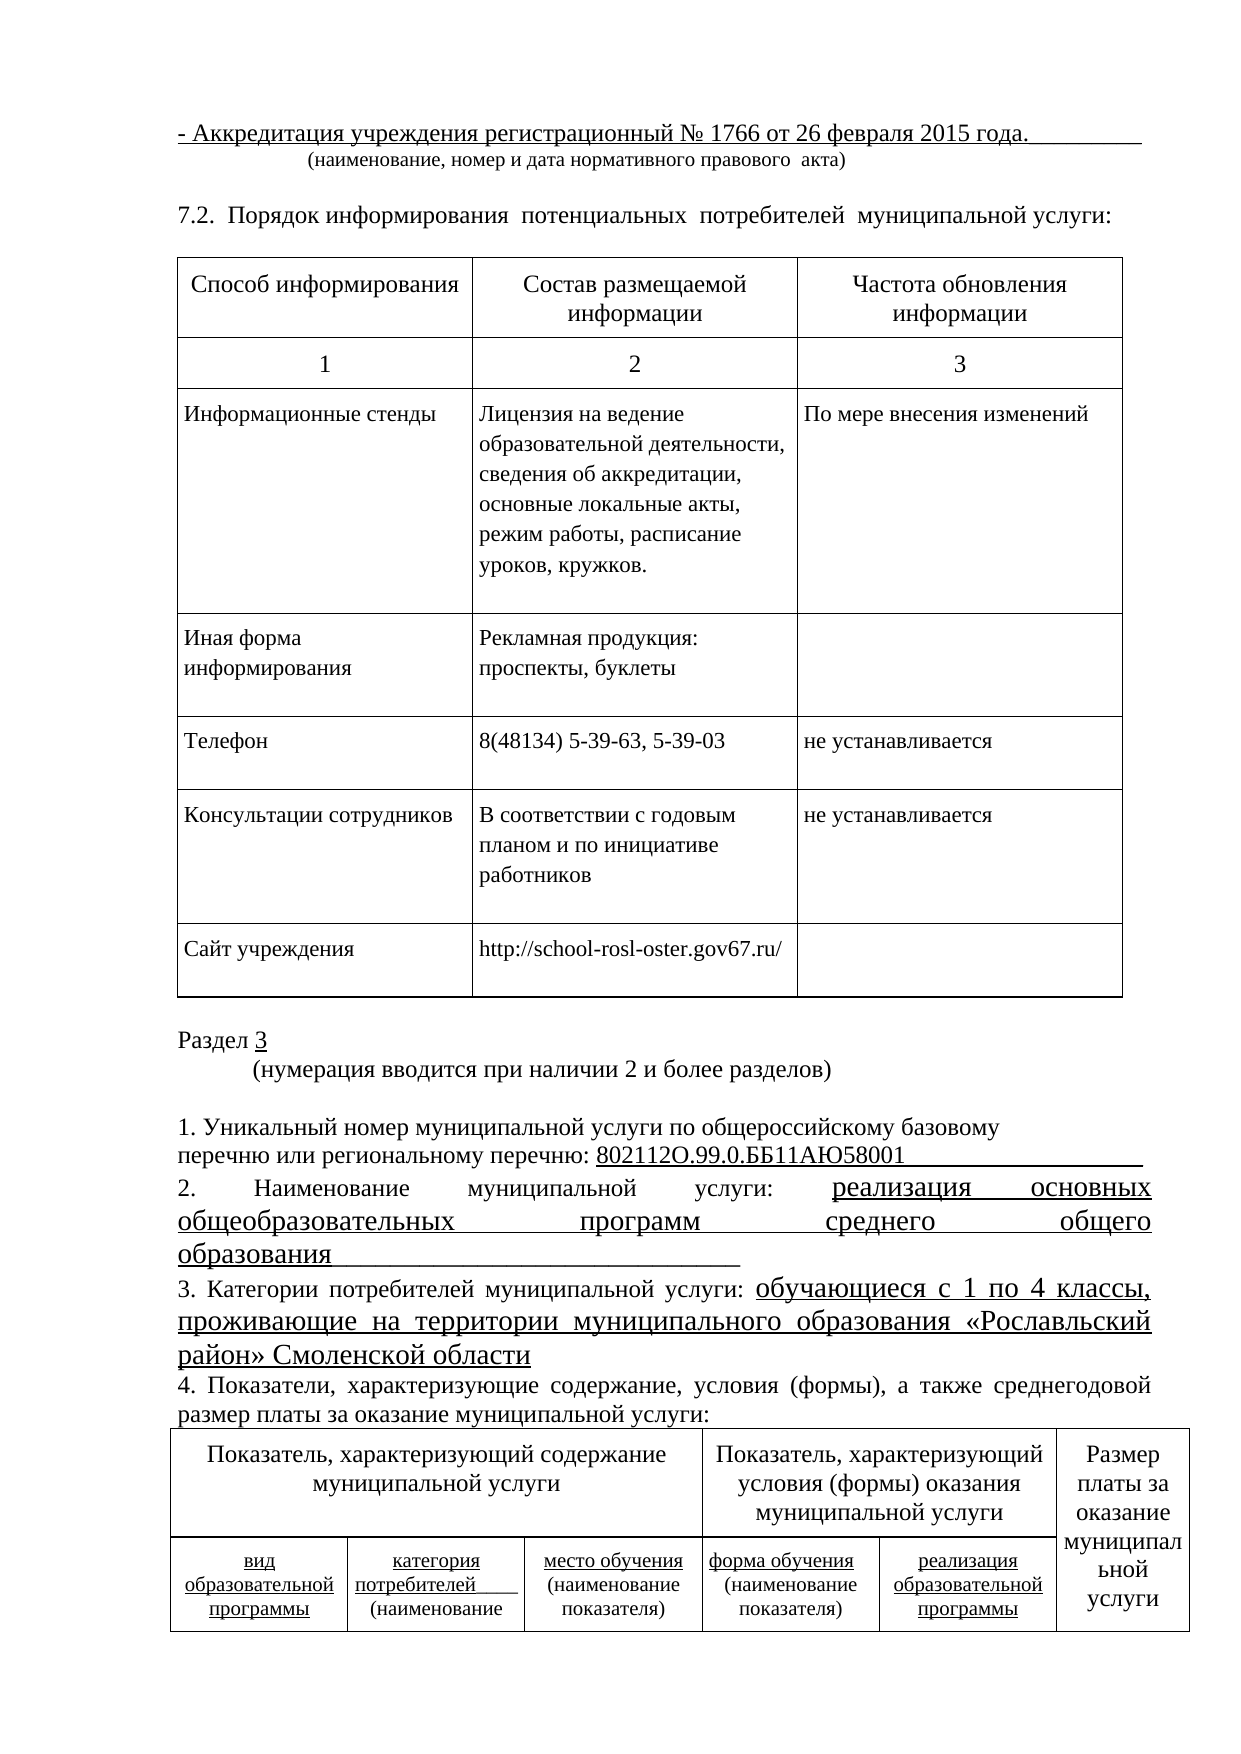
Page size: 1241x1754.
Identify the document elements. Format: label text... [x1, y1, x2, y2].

table_cell Рекламная продукция: проспекты, буклеты [473, 614, 797, 716]
table_cell не устанавливается [798, 790, 1122, 923]
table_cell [703, 1538, 879, 1631]
table_cell 1 [178, 338, 472, 388]
table_cell Консультации сотрудников [178, 790, 472, 923]
table_header Способ информирования [178, 258, 472, 337]
text 7.2. Порядок информирования потенциальных потребителей муниципальной услуги: [177, 200, 1152, 228]
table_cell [880, 1538, 1056, 1631]
text перечню или региональному перечню: 802112О.99.0.ББ11АЮ58001___________________ [177, 1140, 1152, 1169]
table_cell 2 [473, 338, 797, 388]
text 3. Категории потребителей муниципальной услуги: обучающиеся с 1 по 4 классы, проживающие на территории муниципального образования «Рославльский район» Смоленской области [177, 1270, 1152, 1332]
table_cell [525, 1538, 702, 1631]
table_cell [798, 614, 1122, 716]
table_cell [798, 924, 1122, 996]
table_cell 3 [798, 338, 1122, 388]
table_header Показатель, характеризующий условия (формы) оказания муниципальной услуги [703, 1429, 1056, 1536]
table_cell Иная форма информирования [178, 614, 472, 716]
table_header Показатель, характеризующий содержание муниципальной услуги [171, 1429, 702, 1536]
text Раздел 3 [177, 1025, 1152, 1054]
table_cell Телефон [178, 717, 472, 789]
text 1. Уникальный номер муниципальной услуги по общероссийскому базовому [177, 1112, 1152, 1140]
table_cell 8(48134) 5-39-63, 5-39-03 [473, 717, 797, 789]
table_cell По мере внесения изменений [798, 389, 1122, 612]
text - Аккредитация учреждения регистрационный № 1766 от 26 февраля 2015 года._________ [177, 118, 1152, 147]
table_cell http://school-rosl-oster.gov67.ru/ [473, 924, 797, 996]
text 2. Наименование муниципальной услуги: реализация основных общеобразовательных программ среднего общего образования____________________________ [177, 1169, 1152, 1232]
table_cell В соответствии с годовым планом и по инициативе работников [473, 790, 797, 923]
table_header Размер платы за оказание муниципальной услуги (цена, тариф) [1057, 1429, 1189, 1631]
text 3. Категории потребителей муниципальной услуги: обучающиеся с 1 по 4 классы, проживающие на территории муниципального образования «Рославльский район» Смоленской области [177, 1333, 1152, 1370]
text (нумерация вводится при наличии 2 и более разделов) [177, 1054, 1152, 1083]
table_cell не устанавливается [798, 717, 1122, 789]
table_header Частота обновления информации [798, 258, 1122, 337]
text (наименование, номер и дата нормативного правового акта) [177, 147, 1152, 171]
text 4. Показатели, характеризующие содержание, условия (формы), а также среднегодовой размер платы за оказание муниципальной услуги: [177, 1370, 1152, 1428]
table_cell Сайт учреждения [178, 924, 472, 996]
table_header Состав размещаемой информации [473, 258, 797, 337]
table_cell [171, 1538, 347, 1631]
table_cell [348, 1538, 524, 1631]
table_cell Информационные стенды [178, 389, 472, 612]
text 2. Наименование муниципальной услуги: реализация основных общеобразовательных программ среднего общего образования____________________________ [177, 1233, 1152, 1270]
table_cell Лицензия на ведение образовательной деятельности, сведения об аккредитации, основные локальные акты, режим работы, расписание уроков, кружков. [473, 389, 797, 612]
